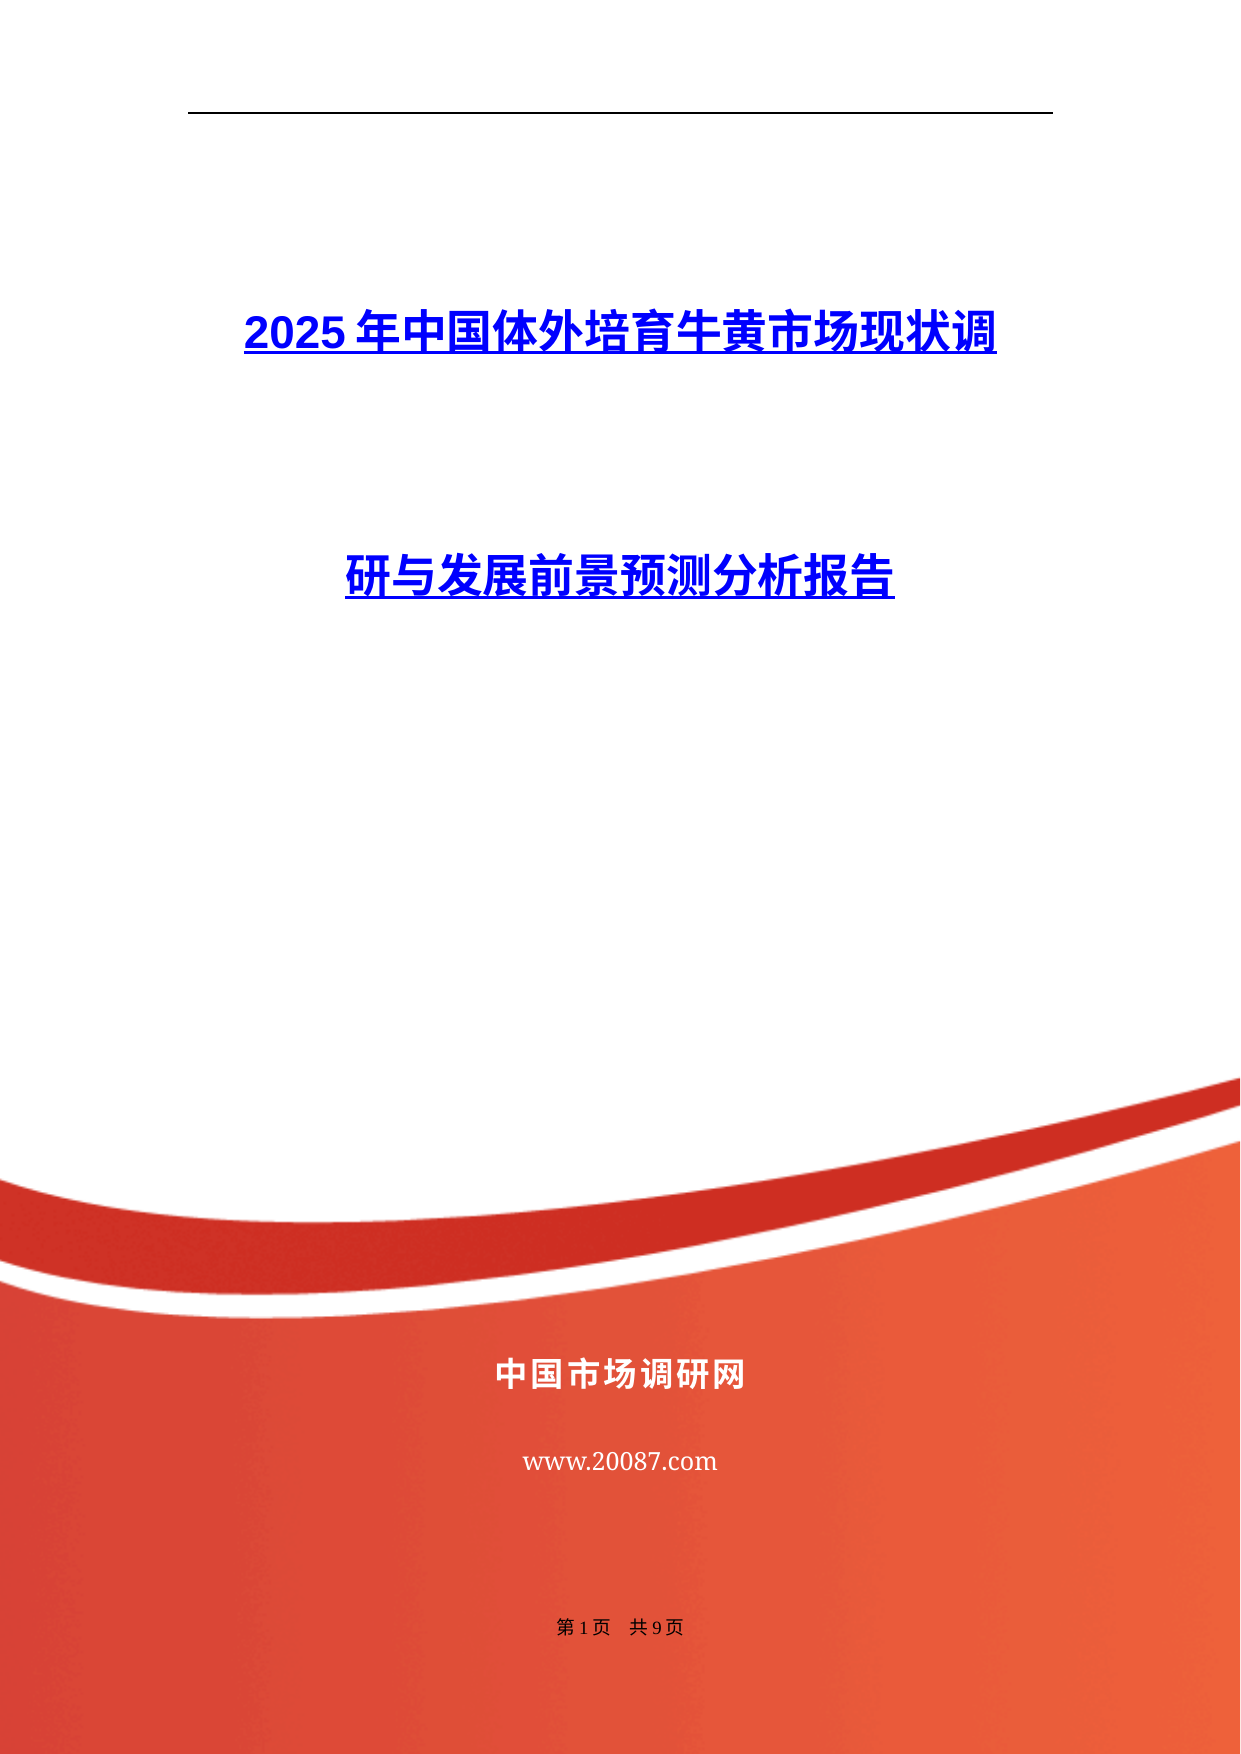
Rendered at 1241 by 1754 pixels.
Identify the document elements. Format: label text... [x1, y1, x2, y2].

table_header 2025年中国体外培育牛黄市场现状调研与发展前景预测分析报告 [188, 207, 1053, 773]
subtitle 中国市场调研网 [187, 1339, 1053, 1404]
picture [0, 1006, 1241, 1754]
text www.20087.com [187, 1428, 1053, 1493]
